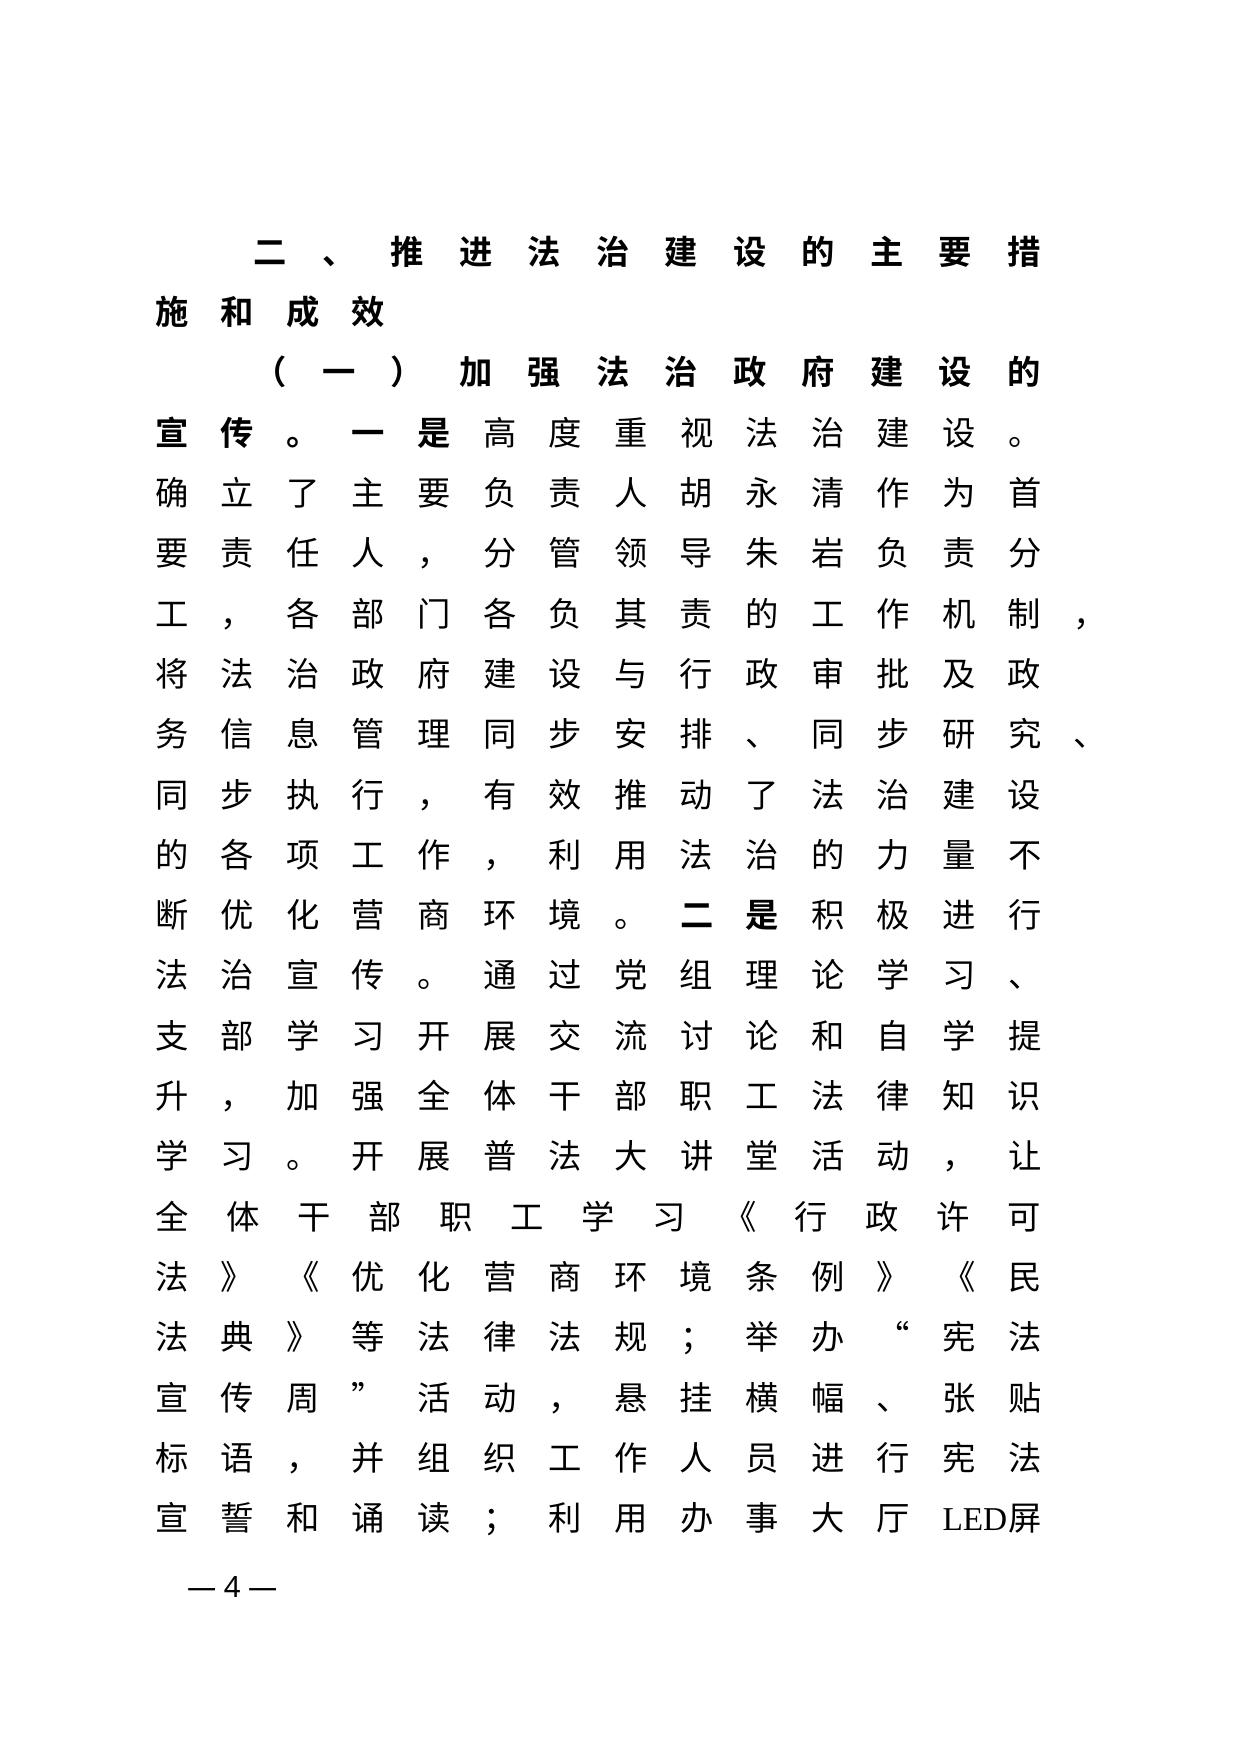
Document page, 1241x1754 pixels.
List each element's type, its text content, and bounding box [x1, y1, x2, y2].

text 二、推进法治建设的主要措施和成效 [155, 219, 1073, 340]
